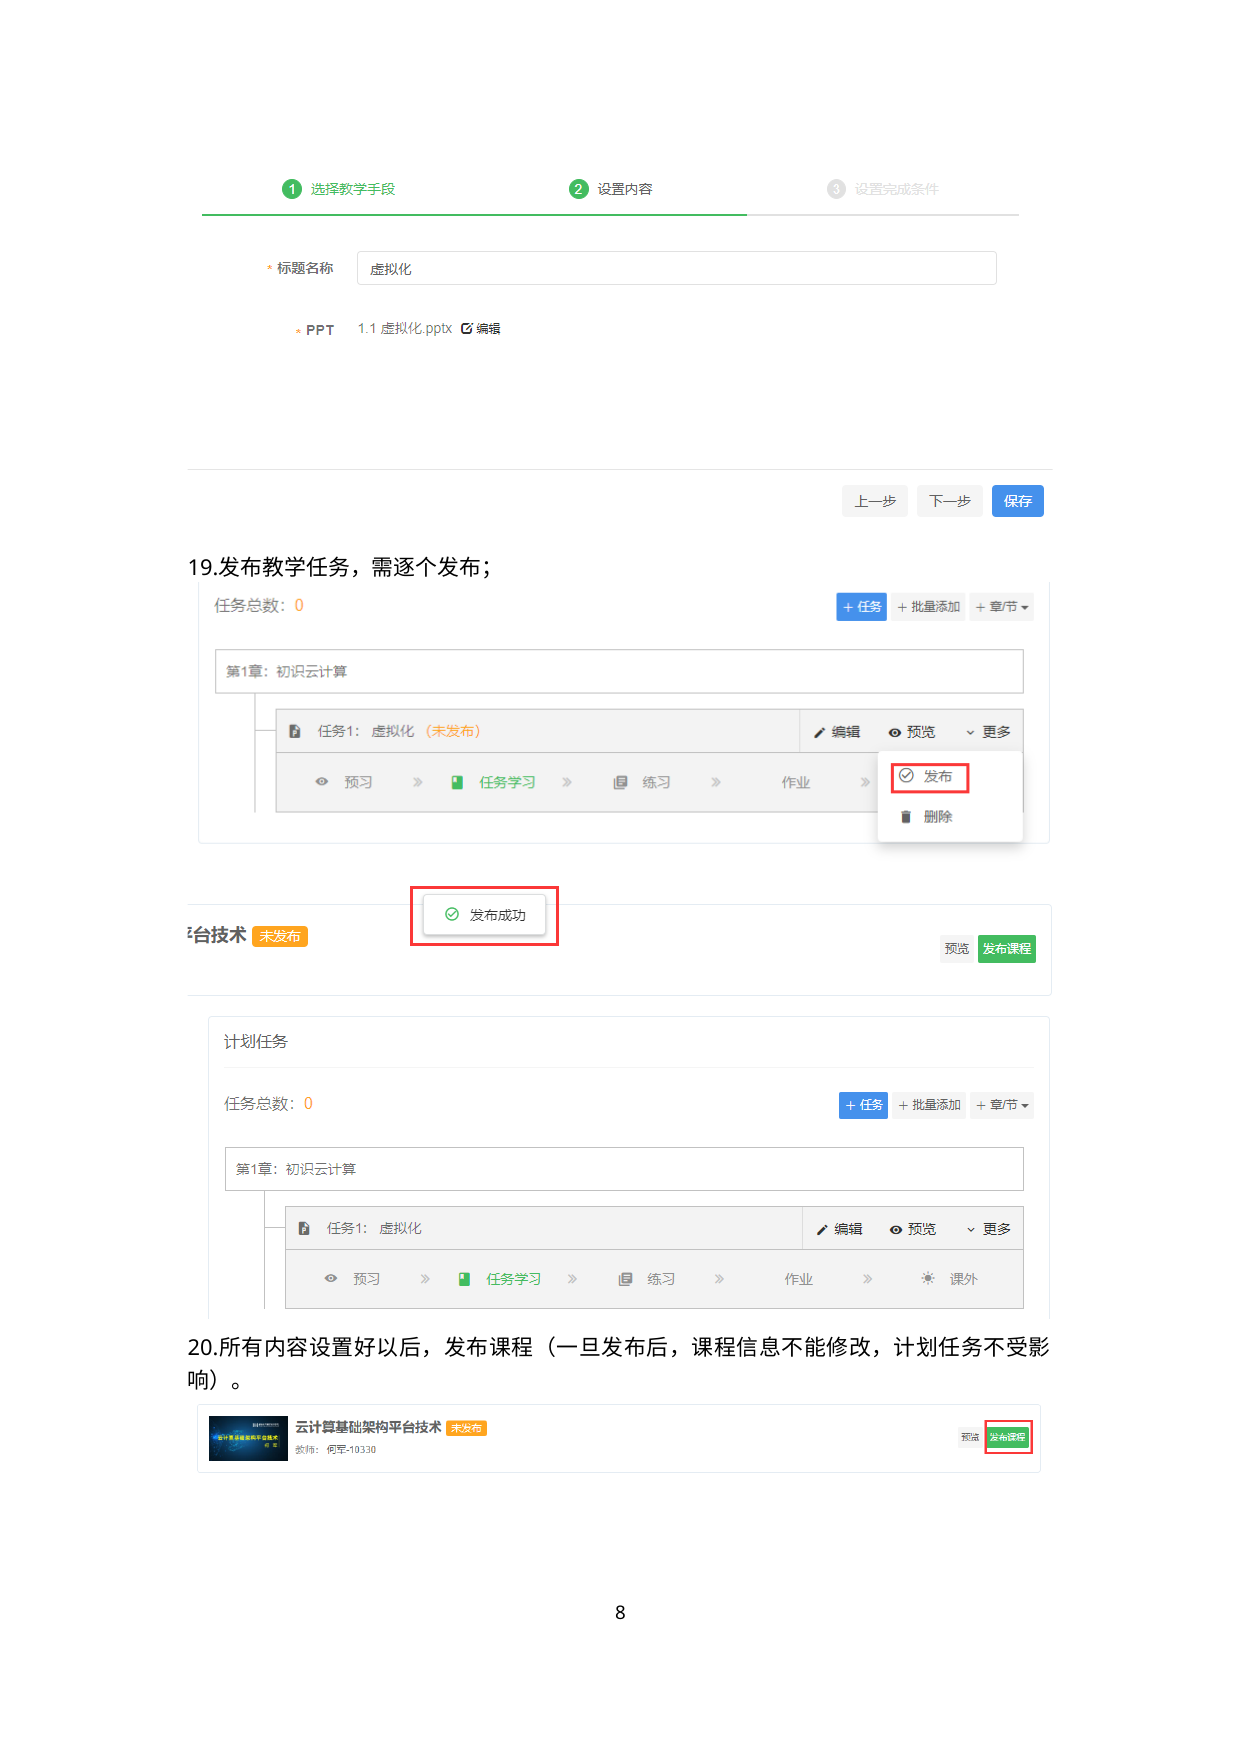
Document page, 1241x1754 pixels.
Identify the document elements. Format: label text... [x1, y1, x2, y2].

picture [187, 582, 1053, 871]
picture [187, 874, 1053, 1319]
text 20.所有内容设置好以后，发布课程（一旦发布后，课程信息不能修改，计划任务不受影响）。 [187, 1330, 1053, 1394]
text 19.发布教学任务，需逐个发布； [187, 550, 1053, 582]
picture [187, 1394, 1053, 1485]
picture [187, 159, 1053, 526]
